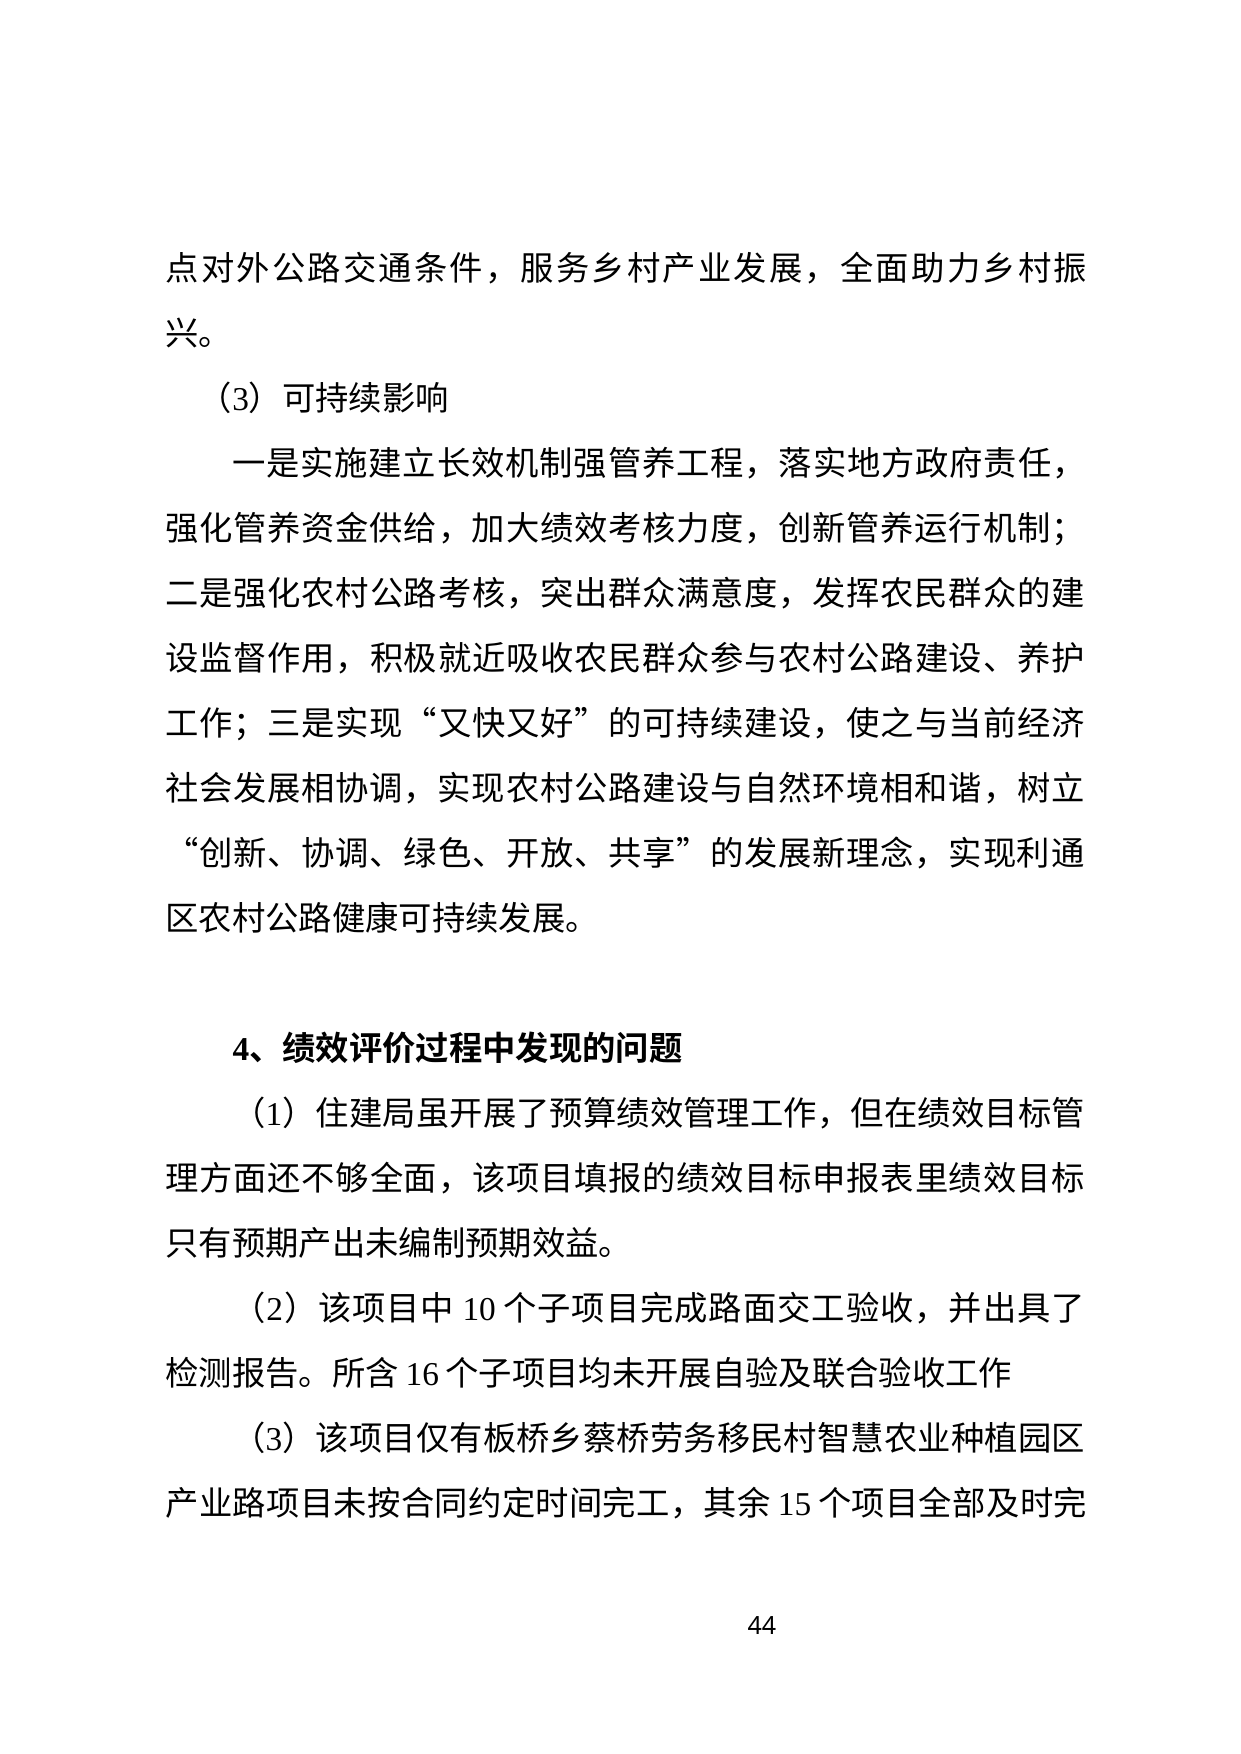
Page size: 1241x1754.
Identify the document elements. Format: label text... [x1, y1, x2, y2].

text （3）可持续影响 [165, 363, 1087, 428]
text 4、绩效评价过程中发现的问题 [165, 1013, 1087, 1078]
list （2）该项目中10个子项目完成路面交工验收，并出具了检测报告。所含16个子项目均未开展自验及联合验收工作 [165, 1273, 1087, 1403]
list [165, 233, 1087, 363]
text 一是实施建立长效机制强管养工程，落实地方政府责任，强化管养资金供给，加大绩效考核力度，创新管养运行机制；二是强化农村公路考核，突出群众满意度，发挥农民群众的建设监督作用，积极就近吸收农民群众参与农村公路建设、养护工作；三是实现“又快又好”的可持续建设，使之与当前经济社会发展相协调，实现农村公路建设与自然环境相和谐，树立“创新、协调、绿色、开放、共享”的发展新理念，实现利通区农村公路健康可持续发展。 [165, 428, 1087, 948]
list （1）住建局虽开展了预算绩效管理工作，但在绩效目标管理方面还不够全面，该项目填报的绩效目标申报表里绩效目标只有预期产出未编制预期效益。 [165, 1078, 1087, 1273]
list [165, 1403, 1087, 1533]
